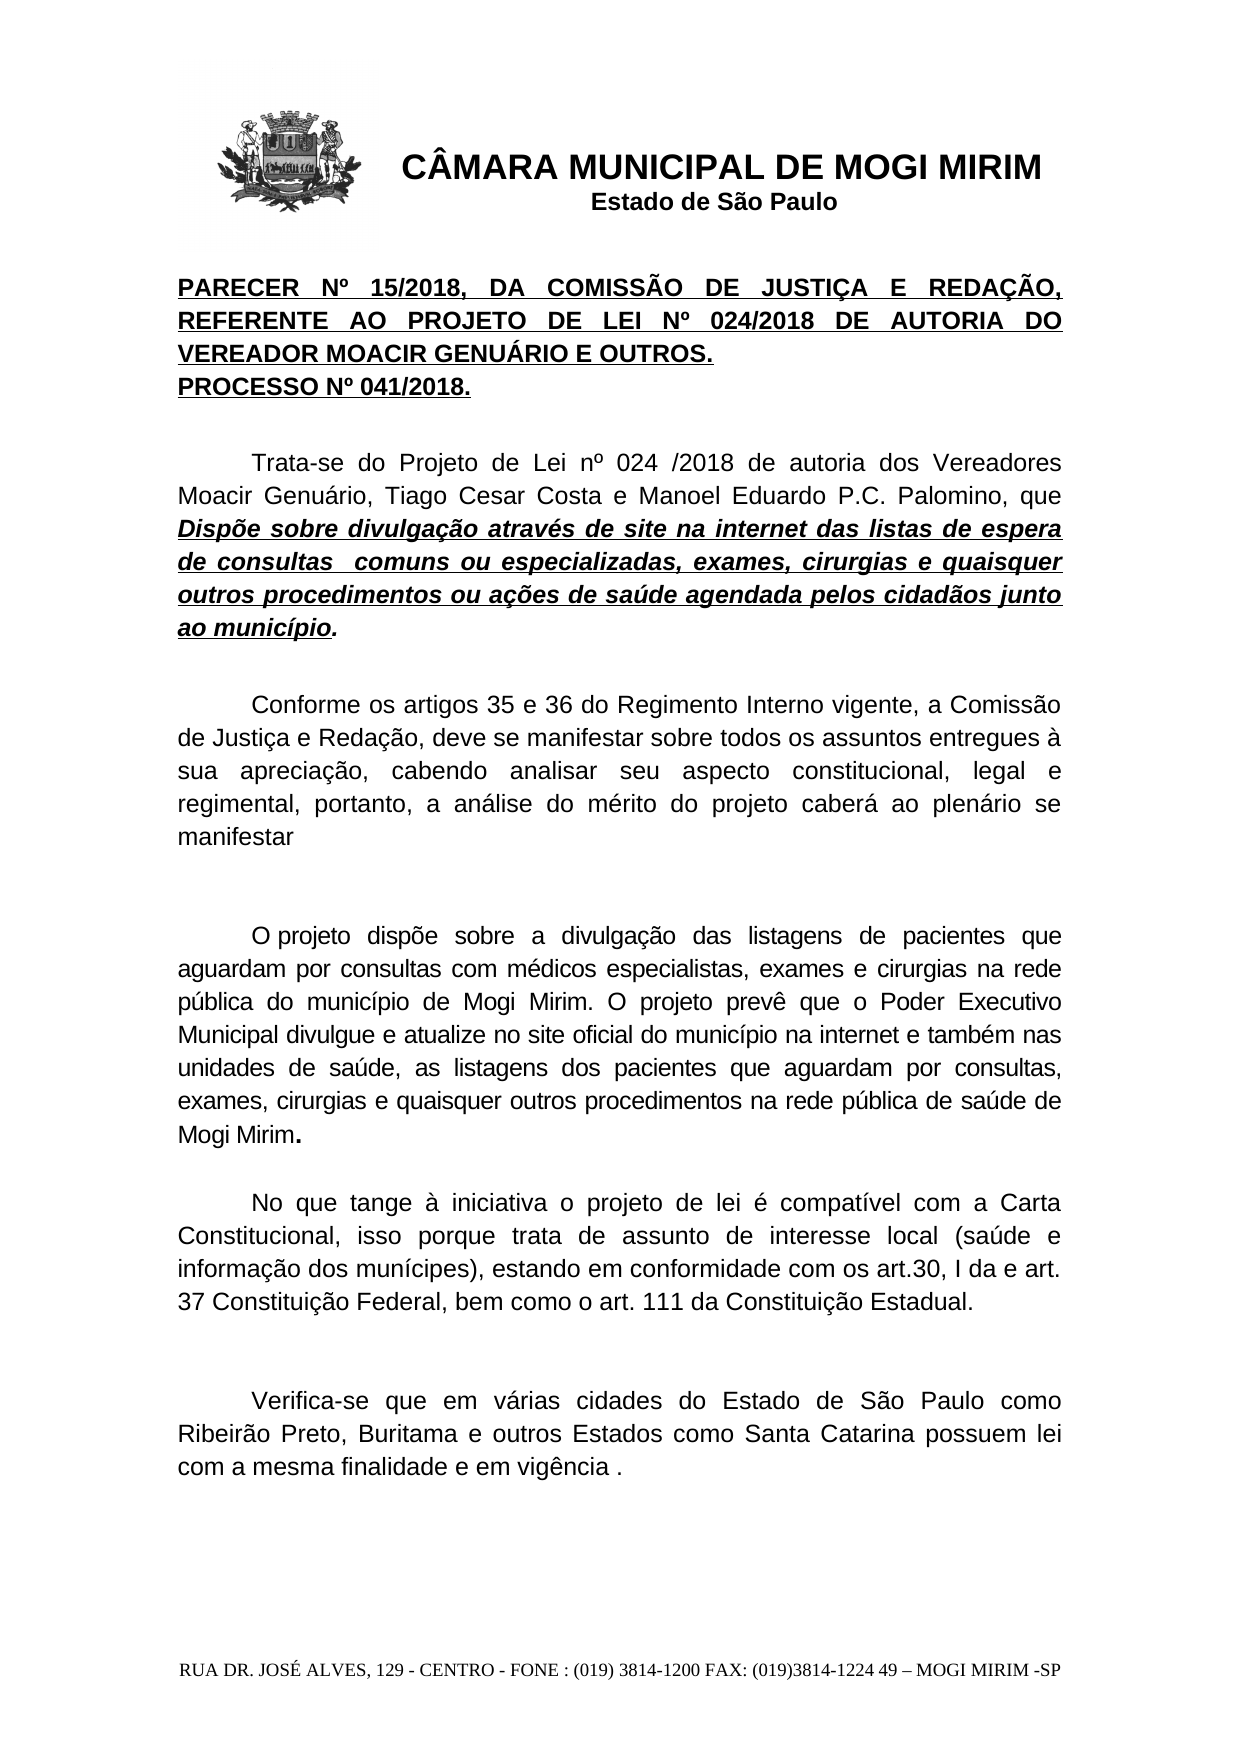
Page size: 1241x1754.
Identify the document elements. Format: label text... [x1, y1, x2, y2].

text PARECER Nº 15/2018, DA COMISSÃO DE JUSTIÇA E REDAÇÃO, REFERENTE AO PROJETO DE LEI Nº 024/2018 DE AUTORIA DO VEREADOR MOACIR GENUÁRIO E OUTROS. [177, 332, 1063, 368]
text Trata-se do Projeto de Lei nº 024 /2018 de autoria dos Vereadores Moacir Genuário, Tiago Cesar Costa e Manoel Eduardo P.C. Palomino, que Dispõe sobre divulgação através de site na internet das listas de espera de consultas comuns ou especializadas, exames, cirurgias e quaisquer outros procedimentos ou ações de saúde agendada pelos cidadãos junto ao município. [177, 540, 1063, 572]
text PARECER Nº 15/2018, DA COMISSÃO DE JUSTIÇA E REDAÇÃO, REFERENTE AO PROJETO DE LEI Nº 024/2018 DE AUTORIA DO VEREADOR MOACIR GENUÁRIO E OUTROS. [177, 273, 1063, 298]
text O projeto dispõe sobre a divulgação das listagens de pacientes que aguardam por consultas com médicos especialistas, exames e cirurgias na rede pública do município de Mogi Mirim. O projeto prevê que o Poder Executivo Municipal divulgue e atualize no site oficial do município na internet e também nas unidades de saúde, as listagens dos pacientes que aguardam por consultas, exames, cirurgias e quaisquer outros procedimentos na rede pública de saúde de Mogi Mirim. [177, 1115, 1063, 1149]
text PARECER Nº 15/2018, DA COMISSÃO DE JUSTIÇA E REDAÇÃO, REFERENTE AO PROJETO DE LEI Nº 024/2018 DE AUTORIA DO VEREADOR MOACIR GENUÁRIO E OUTROS. [177, 299, 1063, 331]
text Verifica-se que em várias cidades do Estado de São Paulo como Ribeirão Preto, Buritama e outros Estados como Santa Catarina possuem lei com a mesma finalidade e em vigência . [177, 1386, 1063, 1481]
text Trata-se do Projeto de Lei nº 024 /2018 de autoria dos Vereadores Moacir Genuário, Tiago Cesar Costa e Manoel Eduardo P.C. Palomino, que Dispõe sobre divulgação através de site na internet das listas de espera de consultas comuns ou especializadas, exames, cirurgias e quaisquer outros procedimentos ou ações de saúde agendada pelos cidadãos junto ao município. [177, 573, 1063, 605]
text O projeto dispõe sobre a divulgação das listagens de pacientes que aguardam por consultas com médicos especialistas, exames e cirurgias na rede pública do município de Mogi Mirim. O projeto prevê que o Poder Executivo Municipal divulgue e atualize no site oficial do município na internet e também nas unidades de saúde, as listagens dos pacientes que aguardam por consultas, exames, cirurgias e quaisquer outros procedimentos na rede pública de saúde de Mogi Mirim. [177, 921, 1063, 954]
text Conforme os artigos 35 e 36 do Regimento Interno vigente, a Comissão de Justiça e Redação, deve se manifestar sobre todos os assuntos entregues à sua apreciação, cabendo analisar seu aspecto constitucional, legal e regimental, portanto, a análise do mérito do projeto caberá ao plenário se manifestar [177, 690, 1063, 851]
picture [178, 59, 379, 252]
text PROCESSO Nº 041/2018. [177, 372, 1063, 401]
text No que tange à iniciativa o projeto de lei é compatível com a Carta Constitucional, isso porque trata de assunto de interesse local (saúde e informação dos munícipes), estando em conformidade com os art.30, I da e art. 37 Constituição Federal, bem como o art. 111 da Constituição Estadual. [177, 1188, 1063, 1316]
text Trata-se do Projeto de Lei nº 024 /2018 de autoria dos Vereadores Moacir Genuário, Tiago Cesar Costa e Manoel Eduardo P.C. Palomino, que Dispõe sobre divulgação através de site na internet das listas de espera de consultas comuns ou especializadas, exames, cirurgias e quaisquer outros procedimentos ou ações de saúde agendada pelos cidadãos junto ao município. [177, 448, 1063, 539]
text Trata-se do Projeto de Lei nº 024 /2018 de autoria dos Vereadores Moacir Genuário, Tiago Cesar Costa e Manoel Eduardo P.C. Palomino, que Dispõe sobre divulgação através de site na internet das listas de espera de consultas comuns ou especializadas, exames, cirurgias e quaisquer outros procedimentos ou ações de saúde agendada pelos cidadãos junto ao município. [177, 606, 1063, 642]
